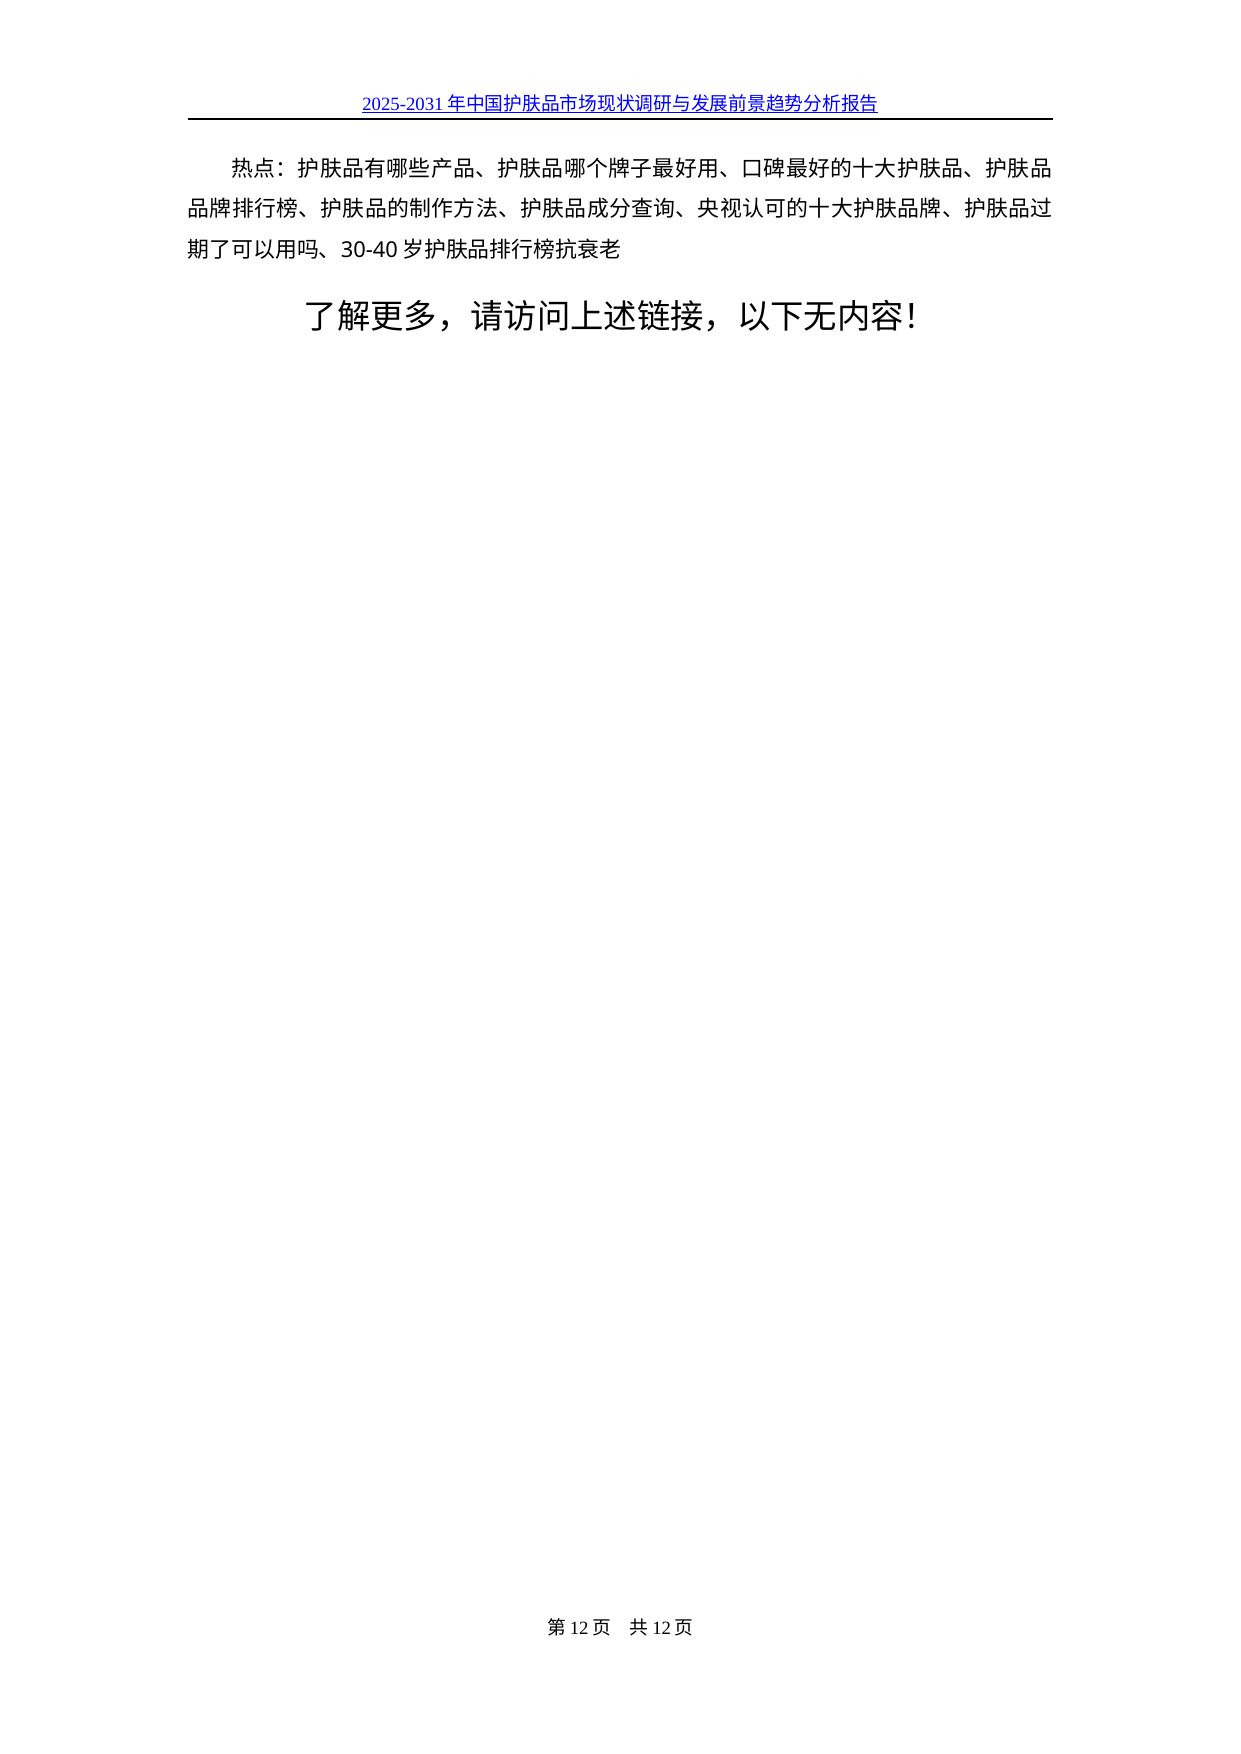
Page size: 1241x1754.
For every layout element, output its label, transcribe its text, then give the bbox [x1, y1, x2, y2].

title 了解更多，请访问上述链接，以下无内容！ [187, 282, 1053, 347]
text 热点：护肤品有哪些产品、护肤品哪个牌子最好用、口碑最好的十大护肤品、护肤品品牌排行榜、护肤品的制作方法、护肤品成分查询、央视认可的十大护肤品牌、护肤品过期了可以用吗、30-40岁护肤品排行榜抗衰老 [187, 150, 1053, 264]
